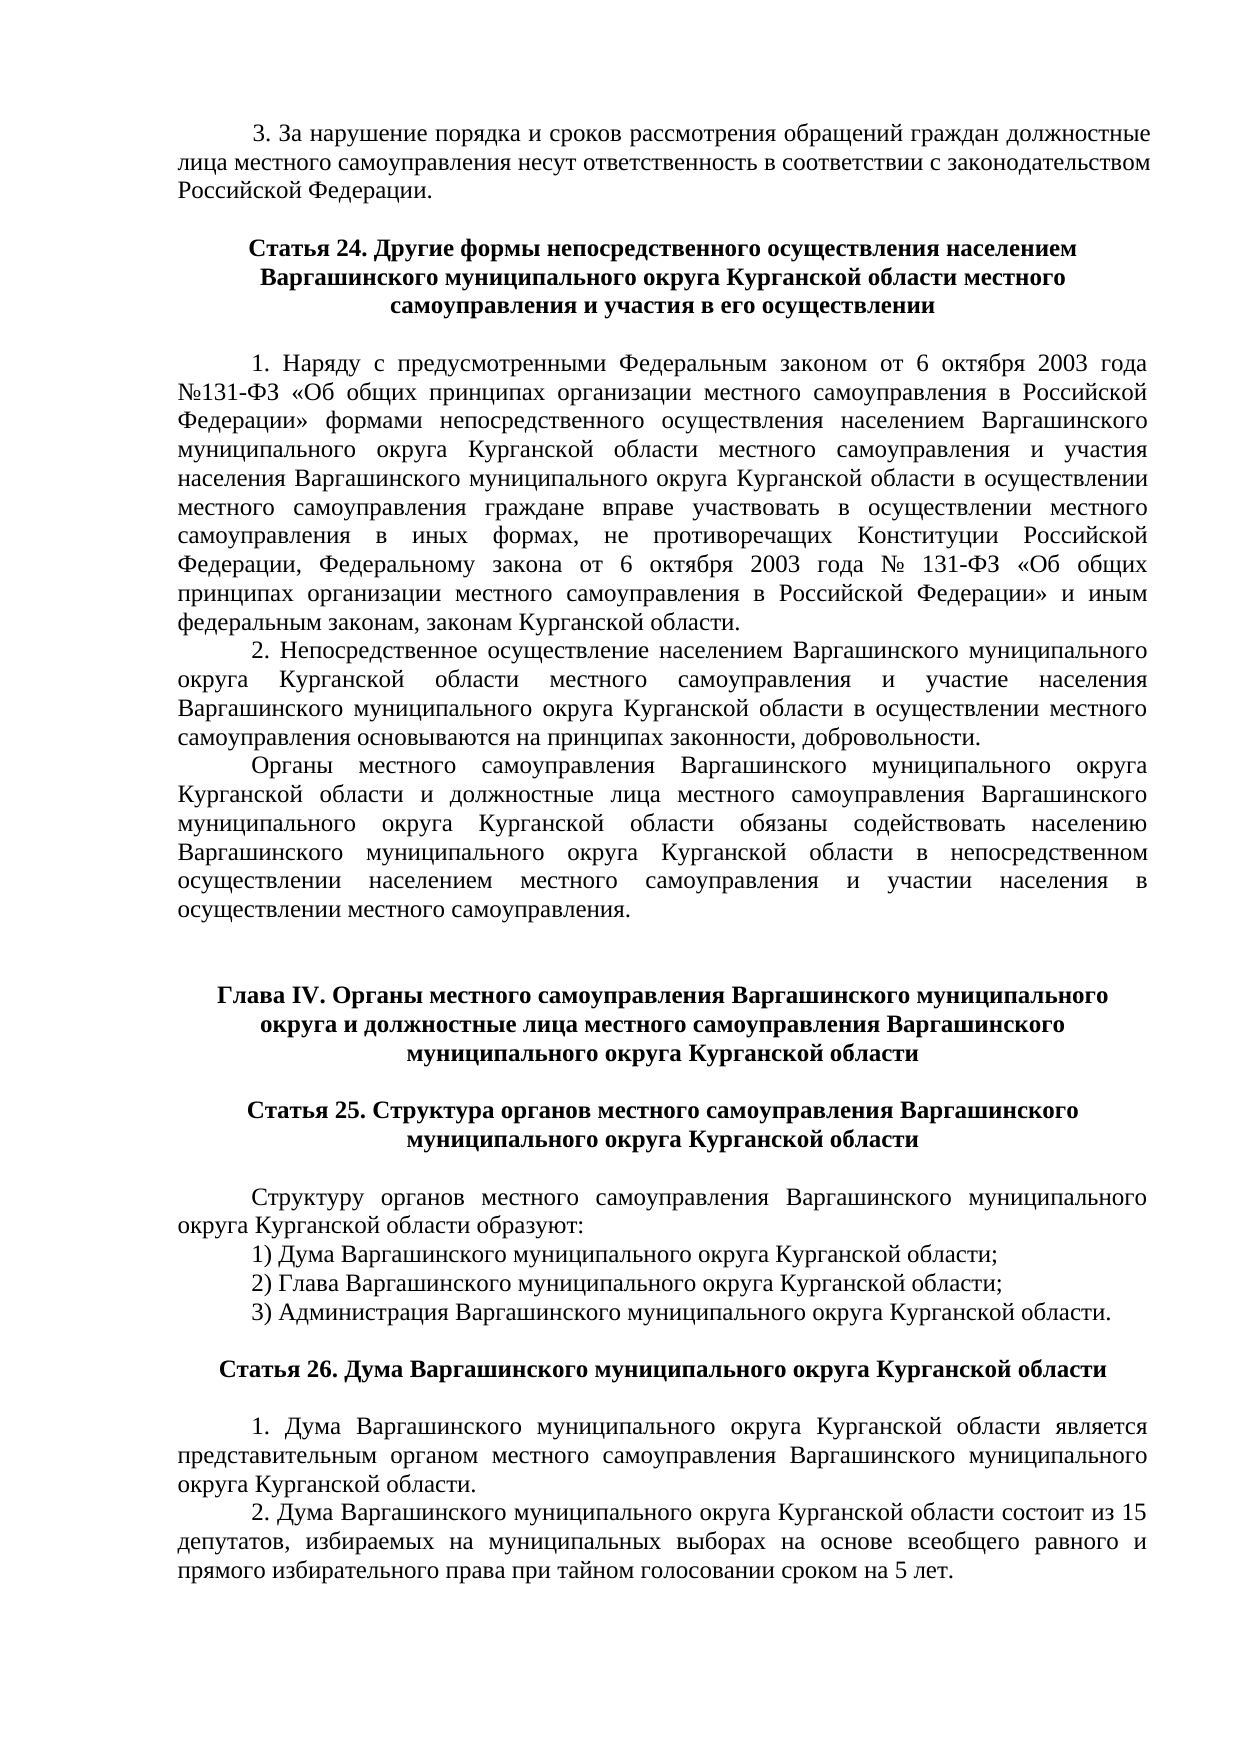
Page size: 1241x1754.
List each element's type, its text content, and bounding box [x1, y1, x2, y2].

text 2. Непосредственное осуществление населением Варгашинского муниципального округа Курганской области местного самоуправления и участие населения Варгашинского муниципального округа Курганской области в осуществлении местного самоуправления основываются на принципах законности, добровольности. [177, 636, 1148, 751]
text Структуру органов местного самоуправления Варгашинского муниципального округа Курганской области образуют: [177, 1182, 1148, 1239]
text 2) Глава Варгашинского муниципального округа Курганской области; [177, 1268, 1148, 1297]
text 1) Дума Варгашинского муниципального округа Курганской области; [177, 1239, 1148, 1268]
text 2. Дума Варгашинского муниципального округа Курганской области состоит из 15 депутатов, избираемых на муниципальных выборах на основе всеобщего равного и прямого избирательного права при тайном голосовании сроком на 5 лет. [177, 1497, 1148, 1584]
text Глава IV. Органы местного самоуправления Варгашинского муниципального округа и должностные лица местного самоуправления Варгашинского муниципального округа Курганской области [177, 981, 1148, 1067]
text Статья 25. Структура органов местного самоуправления Варгашинского муниципального округа Курганской области [177, 1096, 1148, 1153]
text Статья 24. Другие формы непосредственного осуществления населением Варгашинского муниципального округа Курганской области местного самоуправления и участия в его осуществлении [177, 233, 1148, 319]
text 3) Администрация Варгашинского муниципального округа Курганской области. [177, 1297, 1148, 1326]
text Статья 26. Дума Варгашинского муниципального округа Курганской области [177, 1354, 1148, 1382]
text 1. Наряду с предусмотренными Федеральным законом от 6 октября 2003 года №131-ФЗ «Об общих принципах организации местного самоуправления в Российской Федерации» формами непосредственного осуществления населением Варгашинского муниципального округа Курганской области местного самоуправления и участия населения Варгашинского муниципального округа Курганской области в осуществлении местного самоуправления граждане вправе участвовать в осуществлении местного самоуправления в иных формах, не противоречащих Конституции Российской Федерации, Федеральному закона от 6 октября 2003 года № 131-ФЗ «Об общих принципах организации местного самоуправления в Российской Федерации» и иным федеральным законам, законам Курганской области. [177, 348, 1148, 636]
text 1. Дума Варгашинского муниципального округа Курганской области является представительным органом местного самоуправления Варгашинского муниципального округа Курганской области. [177, 1411, 1148, 1497]
text 3. За нарушение порядка и сроков рассмотрения обращений граждан должностные лица местного самоуправления несут ответственность в соответствии с законодательством Российской Федерации. [177, 118, 1152, 204]
text Органы местного самоуправления Варгашинского муниципального округа Курганской области и должностные лица местного самоуправления Варгашинского муниципального округа Курганской области обязаны содействовать населению Варгашинского муниципального округа Курганской области в непосредственном осуществлении населением местного самоуправления и участии населения в осуществлении местного самоуправления. [177, 751, 1148, 923]
